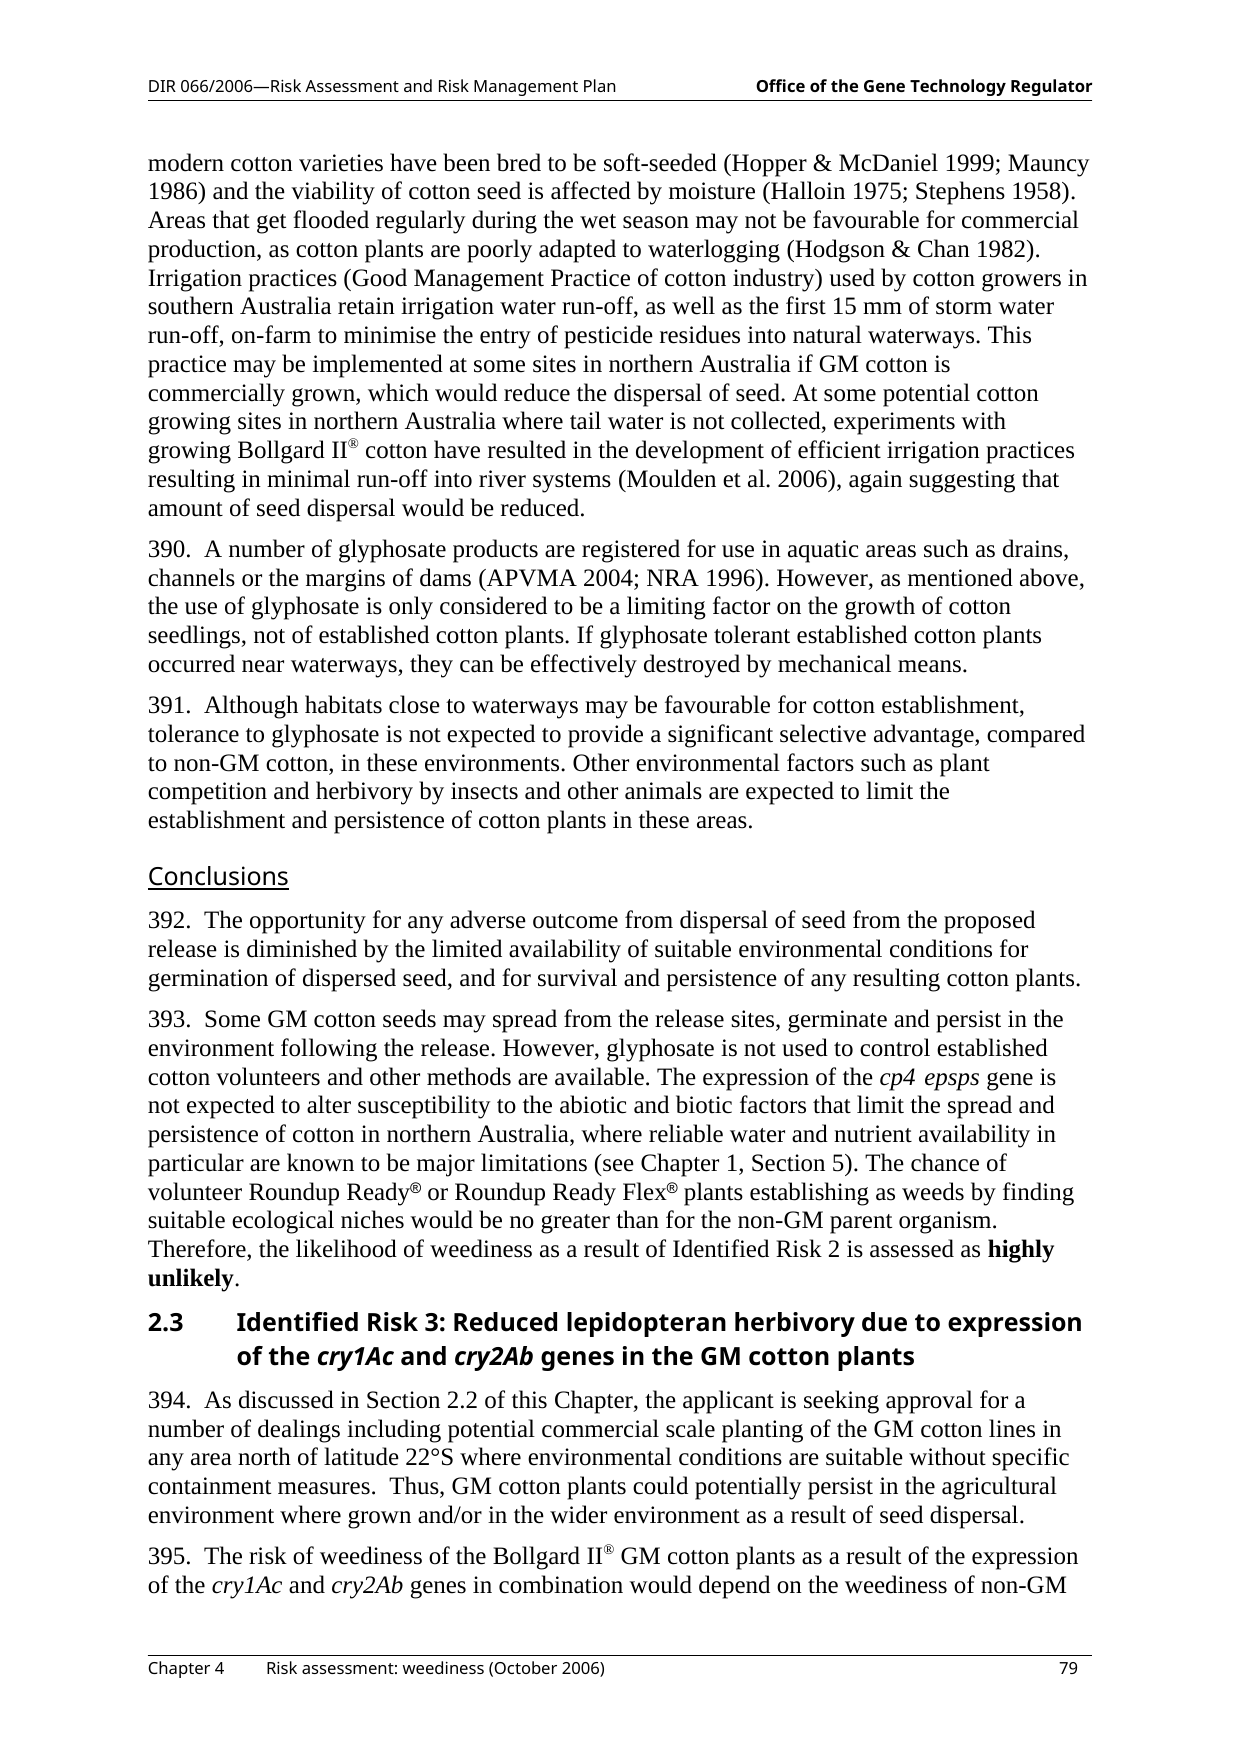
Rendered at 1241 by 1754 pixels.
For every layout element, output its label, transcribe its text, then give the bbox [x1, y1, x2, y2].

list The opportunity for any adverse outcome from dispersal of seed from the proposed release is diminished by the limited availability of suitable environmental conditions for germination of dispersed seed, and for survival and persistence of any resulting cotton plants. [148, 906, 1092, 992]
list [148, 1541, 1092, 1599]
list A number of glyphosate products are registered for use in aquatic areas such as drains, channels or the margins of dams (APVMA 2004; NRA 1996). However, as mentioned above, the use of glyphosate is only considered to be a limiting factor on the growth of cotton seedlings, not of established cotton plants. If glyphosate tolerant established cotton plants occurred near waterways, they can be effectively destroyed by mechanical means. [148, 534, 1092, 678]
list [148, 148, 1092, 521]
subtitle Conclusions [148, 859, 1092, 893]
list Some GM cotton seeds may spread from the release sites, germinate and persist in the environment following the release. However, glyphosate is not used to control established cotton volunteers and other methods are available. The expression of the cp4 epsps gene is not expected to alter susceptibility to the abiotic and biotic factors that limit the spread and persistence of cotton in northern Australia, where reliable water and nutrient availability in particular are known to be major limitations (see Chapter 1, Section 5). The chance of volunteer Roundup Ready or Roundup Ready Flex plants establishing as weeds by finding suitable ecological niches would be no greater than for the non-GM parent organism. Therefore, the likelihood of weediness as a result of Identified Risk 2 is assessed as highly unlikely. [148, 1004, 1092, 1292]
list Although habitats close to waterways may be favourable for cotton establishment, tolerance to glyphosate is not expected to provide a significant selective advantage, compared to non-GM cotton, in these environments. Other environmental factors such as plant competition and herbivory by insects and other animals are expected to limit the establishment and persistence of cotton plants in these areas. [148, 690, 1092, 834]
list As discussed in Section 2.2 of this Chapter, the applicant is seeking approval for a number of dealings including potential commercial scale planting of the GM cotton lines in any area north of latitude 22°S where environmental conditions are suitable without specific containment measures. Thus, GM cotton plants could potentially persist in the agricultural environment where grown and/or in the wider environment as a result of seed dispersal. [148, 1385, 1092, 1529]
subtitle 2.3 Identified Risk 3: Reduced lepidopteran herbivory due to expression of the cry1Ac and cry2Ab genes in the GM cotton plants [148, 1304, 1092, 1372]
